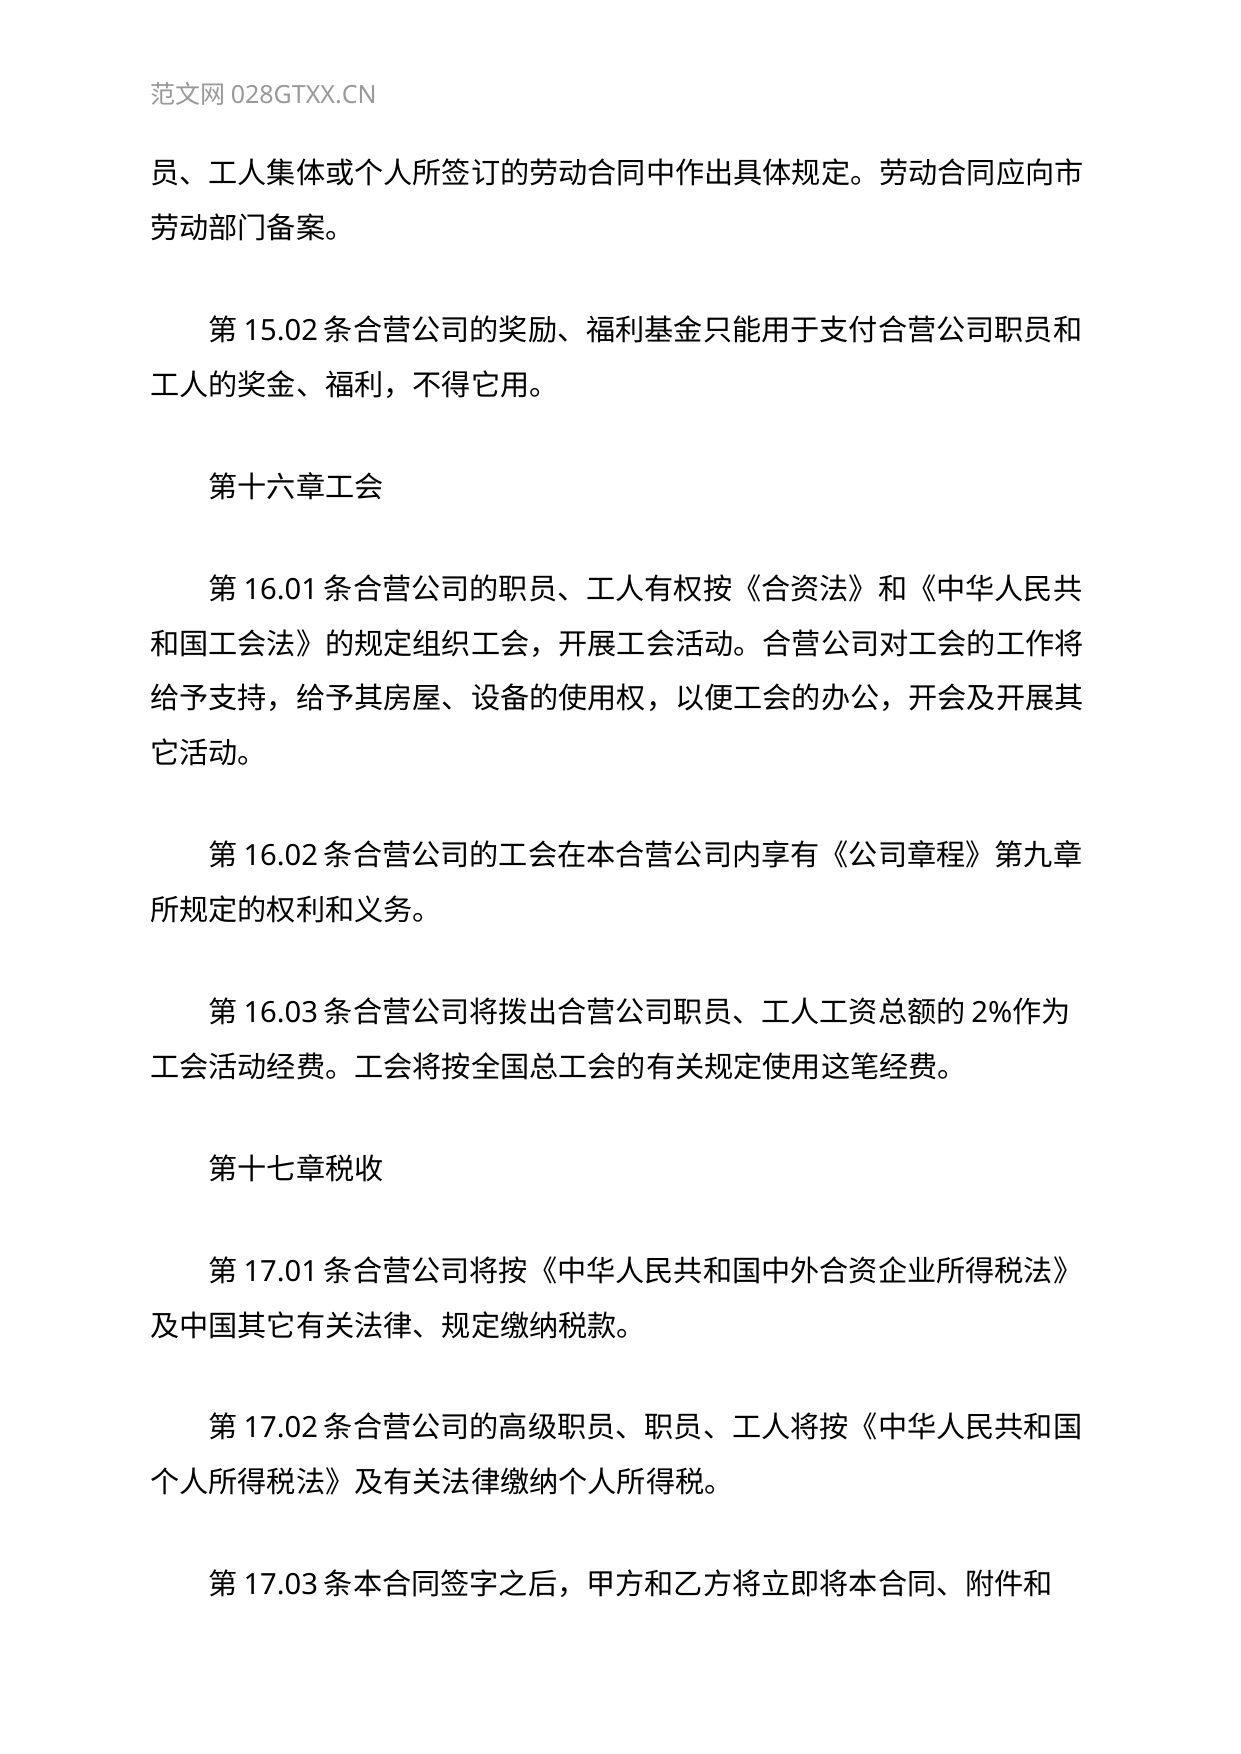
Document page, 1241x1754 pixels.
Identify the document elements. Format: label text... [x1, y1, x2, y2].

text 第十六章工会 [150, 463, 1090, 506]
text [150, 150, 1090, 247]
text 第十七章税收 [150, 1145, 1090, 1188]
text 第16.02条合营公司的工会在本合营公司内享有《公司章程》第九章所规定的权利和义务。 [150, 832, 1090, 929]
text 第16.03条合营公司将拨出合营公司职员、工人工资总额的2%作为工会活动经费。工会将按全国总工会的有关规定使用这笔经费。 [150, 988, 1090, 1086]
text 第17.01条合营公司将按《中华人民共和国中外合资企业所得税法》及中国其它有关法律、规定缴纳税款。 [150, 1247, 1090, 1344]
text 第17.02条合营公司的高级职员、职员、工人将按《中华人民共和国个人所得税法》及有关法律缴纳个人所得税。 [150, 1404, 1090, 1501]
text 第16.01条合营公司的职员、工人有权按《合资法》和《中华人民共和国工会法》的规定组织工会，开展工会活动。合营公司对工会的工作将给予支持，给予其房屋、设备的使用权，以便工会的办公，开会及开展其它活动。 [150, 565, 1090, 772]
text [150, 1561, 1090, 1603]
text 第15.02条合营公司的奖励、福利基金只能用于支付合营公司职员和工人的奖金、福利，不得它用。 [150, 307, 1090, 404]
